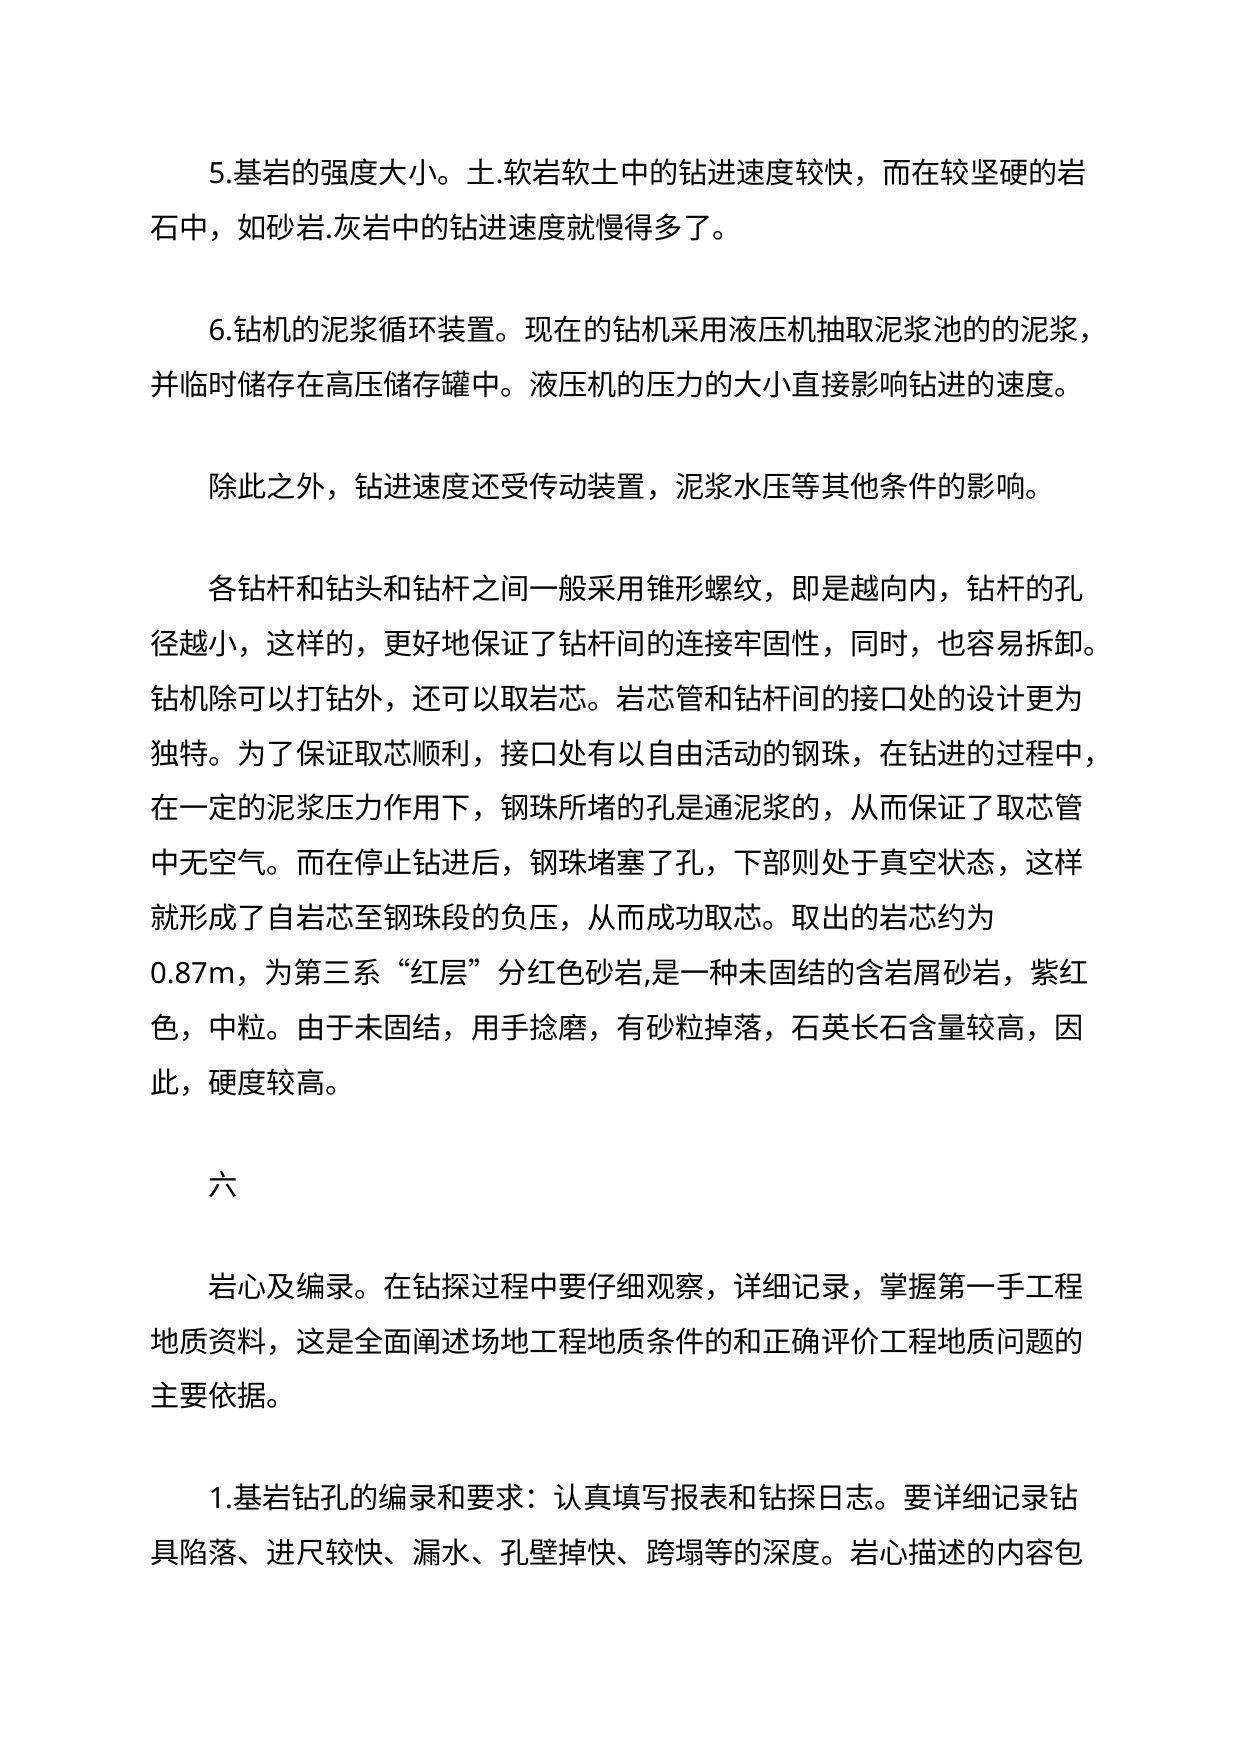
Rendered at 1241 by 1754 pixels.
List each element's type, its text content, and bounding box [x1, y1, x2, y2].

text 5.基岩的强度大小。土.软岩软土中的钻进速度较快，而在较坚硬的岩石中，如砂岩.灰岩中的钻进速度就慢得多了。 [150, 150, 1090, 247]
text 除此之外，钻进速度还受传动装置，泥浆水压等其他条件的影响。 [150, 464, 1090, 506]
text 各钻杆和钻头和钻杆之间一般采用锥形螺纹，即是越向内，钻杆的孔径越小，这样的，更好地保证了钻杆间的连接牢固性，同时，也容易拆卸。钻机除可以打钻外，还可以取岩芯。岩芯管和钻杆间的接口处的设计更为独特。为了保证取芯顺利，接口处有以自由活动的钢珠，在钻进的过程中，在一定的泥浆压力作用下，钢珠所堵的孔是通泥浆的，从而保证了取芯管中无空气。而在停止钻进后，钢珠堵塞了孔，下部则处于真空状态，这样就形成了自岩芯至钢珠段的负压，从而成功取芯。取出的岩芯约为0.87m，为第三系“红层”分红色砂岩,是一种未固结的含岩屑砂岩，紫红色，中粒。由于未固结，用手捻磨，有砂粒掉落，石英长石含量较高，因此，硬度较高。 [150, 566, 1090, 1102]
text 6.钻机的泥浆循环装置。现在的钻机采用液压机抽取泥浆池的的泥浆，并临时储存在高压储存罐中。液压机的压力的大小直接影响钻进的速度。 [150, 307, 1090, 404]
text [150, 1475, 1090, 1572]
text 六 [150, 1161, 1090, 1204]
text 岩心及编录。在钻探过程中要仔细观察，详细记录，掌握第一手工程地质资料，这是全面阐述场地工程地质条件的和正确评价工程地质问题的主要依据。 [150, 1263, 1090, 1415]
